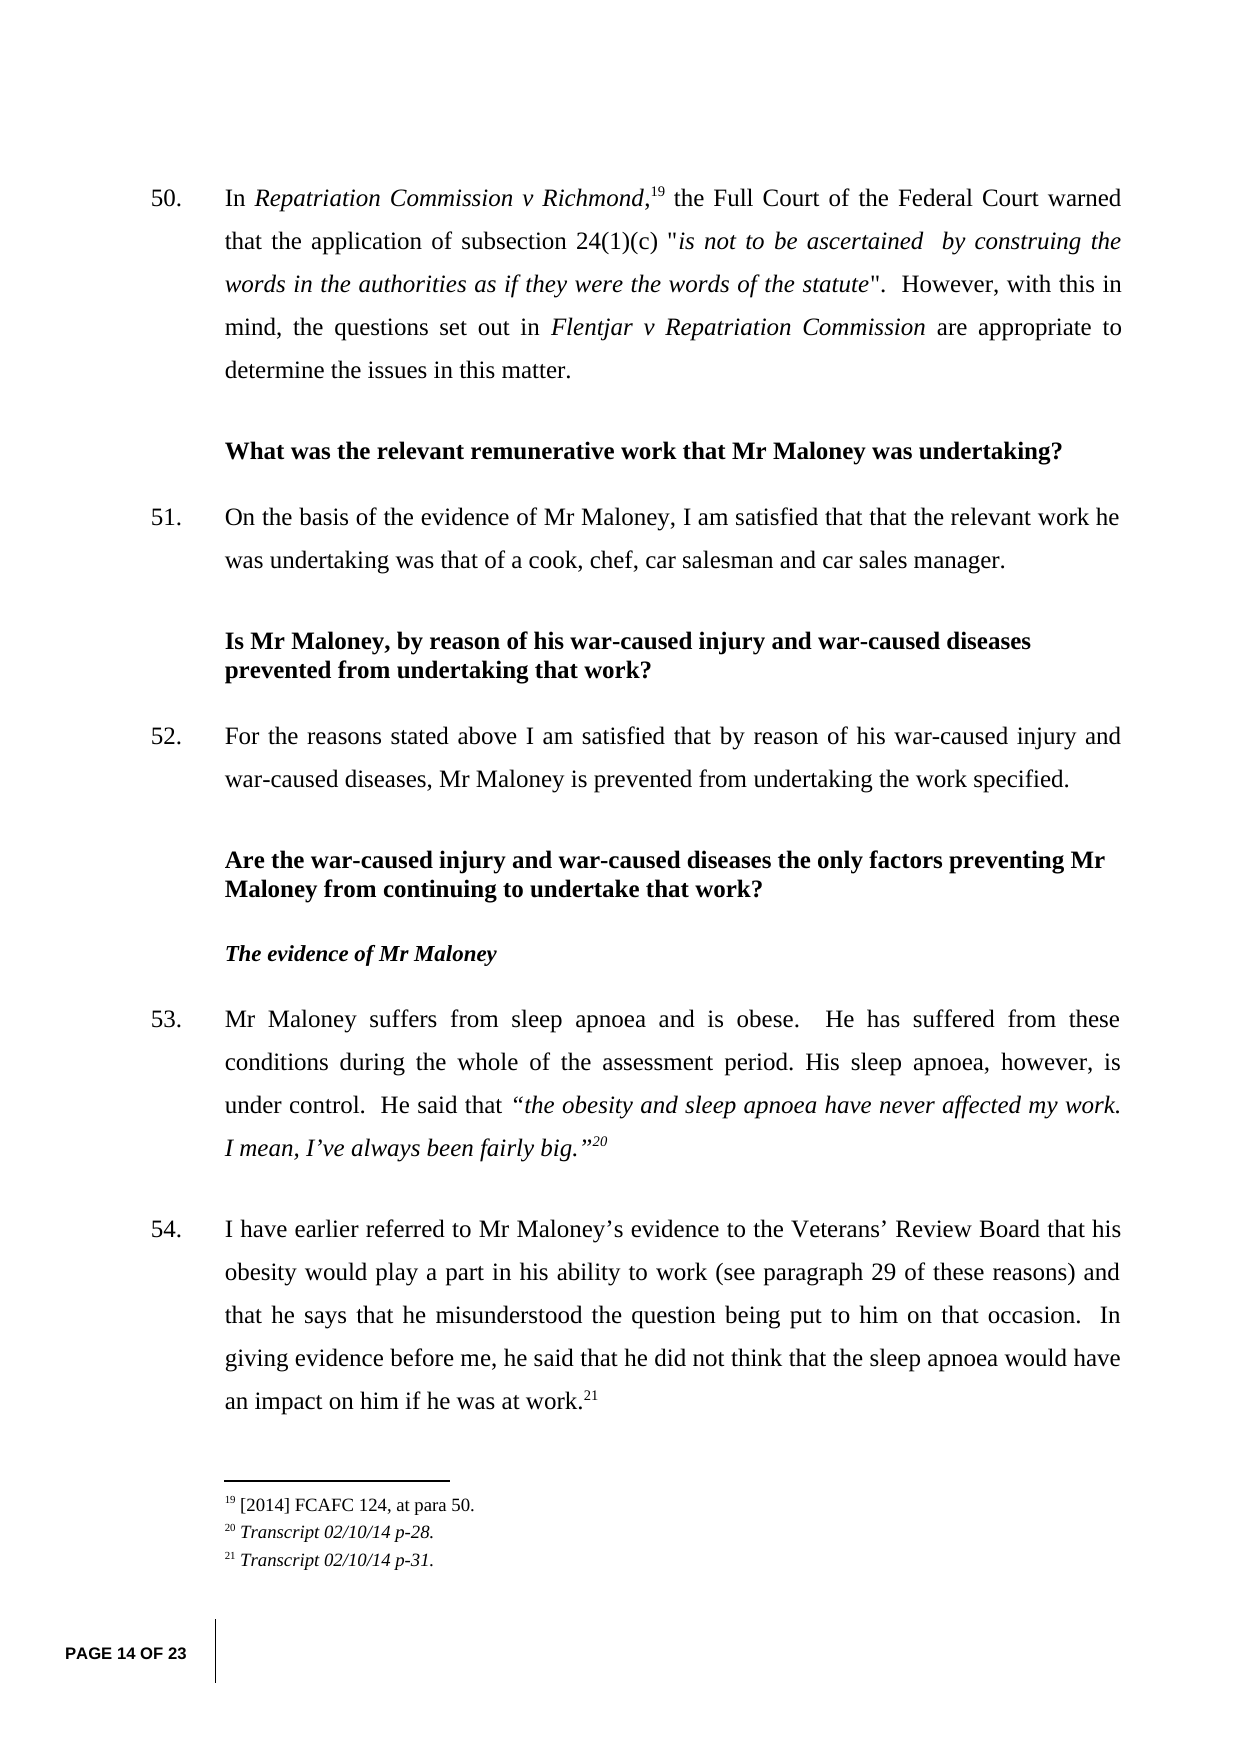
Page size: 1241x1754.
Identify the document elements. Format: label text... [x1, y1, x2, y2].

subtitle The evidence of Mr Maloney [224, 940, 1122, 966]
subtitle What was the relevant remunerative work that Mr Maloney was undertaking? [224, 436, 1122, 465]
list I have earlier referred to Mr Maloney’s evidence to the Veterans’ Review Board that his obesity would play a part in his ability to work (see paragraph 29 of these reasons) and that he says that he misunderstood the question being put to him on that occasion. In giving evidence before me, he said that he did not think that the sleep apnoea would have an impact on him if he was at work. [151, 1214, 1122, 1415]
list For the reasons stated above I am satisfied that by reason of his war-caused injury and war-caused diseases, Mr Maloney is prevented from undertaking the work specified. [151, 721, 1122, 793]
list On the basis of the evidence of Mr Maloney, I am satisfied that that the relevant work he was undertaking was that of a cook, chef, car salesman and car sales manager. [151, 502, 1122, 574]
list In Repatriation Commission v Richmond, the Full Court of the Federal Court warned that the application of subsection 24(1)(c) "is not to be ascertained by construing the words in the authorities as if they were the words of the statute". However, with this in mind, the questions set out in Flentjar v Repatriation Commission are appropriate to determine the issues in this matter. [151, 183, 1122, 384]
subtitle Are the war-caused injury and war-caused diseases the only factors preventing Mr Maloney from continuing to undertake that work? [224, 845, 1122, 902]
subtitle Is Mr Maloney, by reason of his war-caused injury and war-caused diseases prevented from undertaking that work? [224, 626, 1122, 684]
list Mr Maloney suffers from sleep apnoea and is obese. He has suffered from these conditions during the whole of the assessment period. His sleep apnoea, however, is under control. He said that “the obesity and sleep apnoea have never affected my work. I mean, I’ve always been fairly big.” [151, 1004, 1122, 1162]
